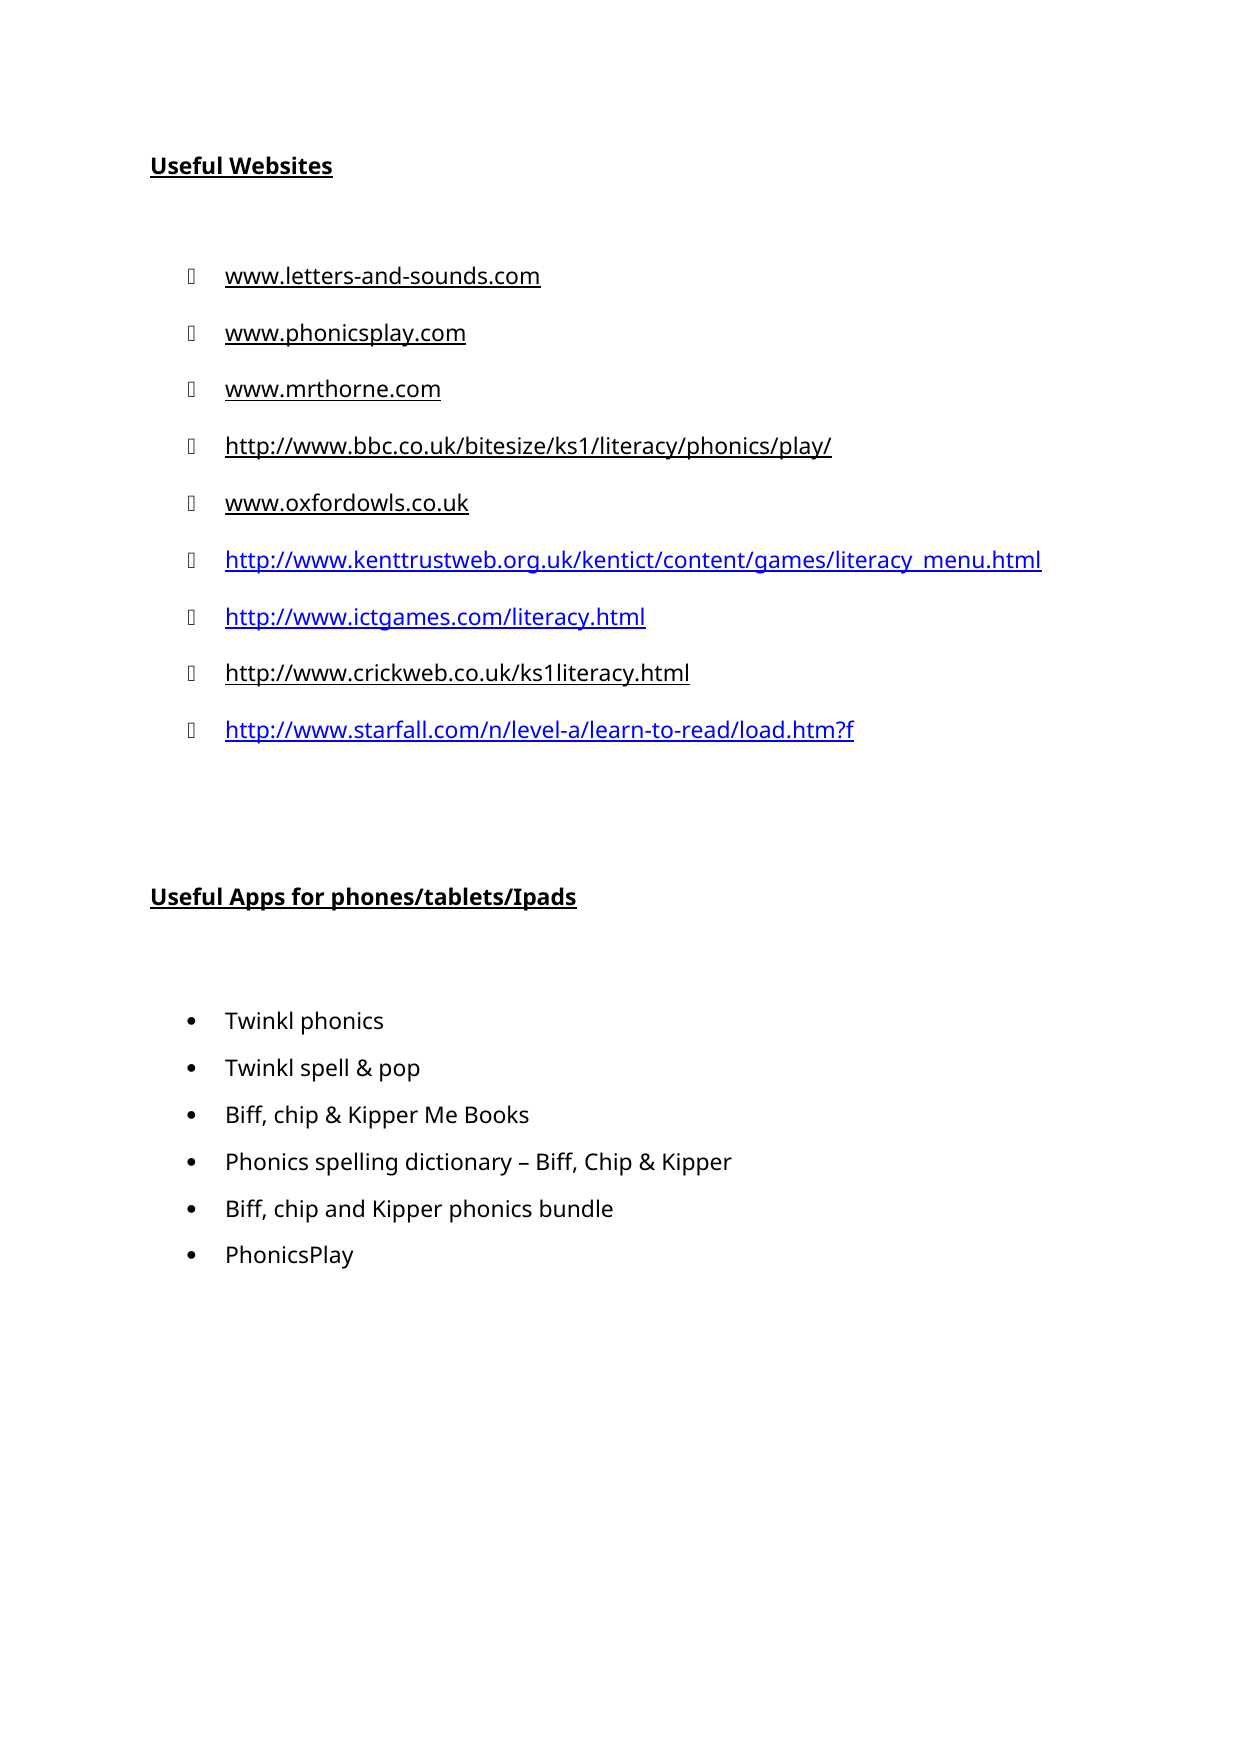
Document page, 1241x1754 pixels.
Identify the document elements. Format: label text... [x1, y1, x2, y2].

list PhonicsPlay [187, 1239, 1090, 1271]
list Twinkl phonics [187, 1005, 1090, 1036]
list www.phonicsplay.com [187, 317, 1090, 348]
list http://www.bbc.co.uk/bitesize/ks1/literacy/phonics/play/ [187, 430, 1090, 461]
list www.letters-and-sounds.com [187, 260, 1090, 291]
list Biff, chip & Kipper Me Books [187, 1099, 1090, 1130]
list http://www.crickweb.co.uk/ks1literacy.html [187, 657, 1090, 688]
list http://www.kenttrustweb.org.uk/kentict/content/games/literacy_menu.html [187, 544, 1090, 575]
list http://www.ictgames.com/literacy.html [187, 600, 1090, 632]
text Useful Websites [150, 150, 1090, 181]
list http://www.starfall.com/n/level-a/learn-to-read/load.htm?f [187, 714, 1090, 745]
text Useful Apps for phones/tablets/Ipads [150, 881, 1090, 912]
list Biff, chip and Kipper phonics bundle [187, 1192, 1090, 1224]
list Twinkl spell & pop [187, 1052, 1090, 1083]
list www.mrthorne.com [187, 373, 1090, 404]
list Phonics spelling dictionary – Biff, Chip & Kipper [187, 1146, 1090, 1177]
list www.oxfordowls.co.uk [187, 487, 1090, 518]
